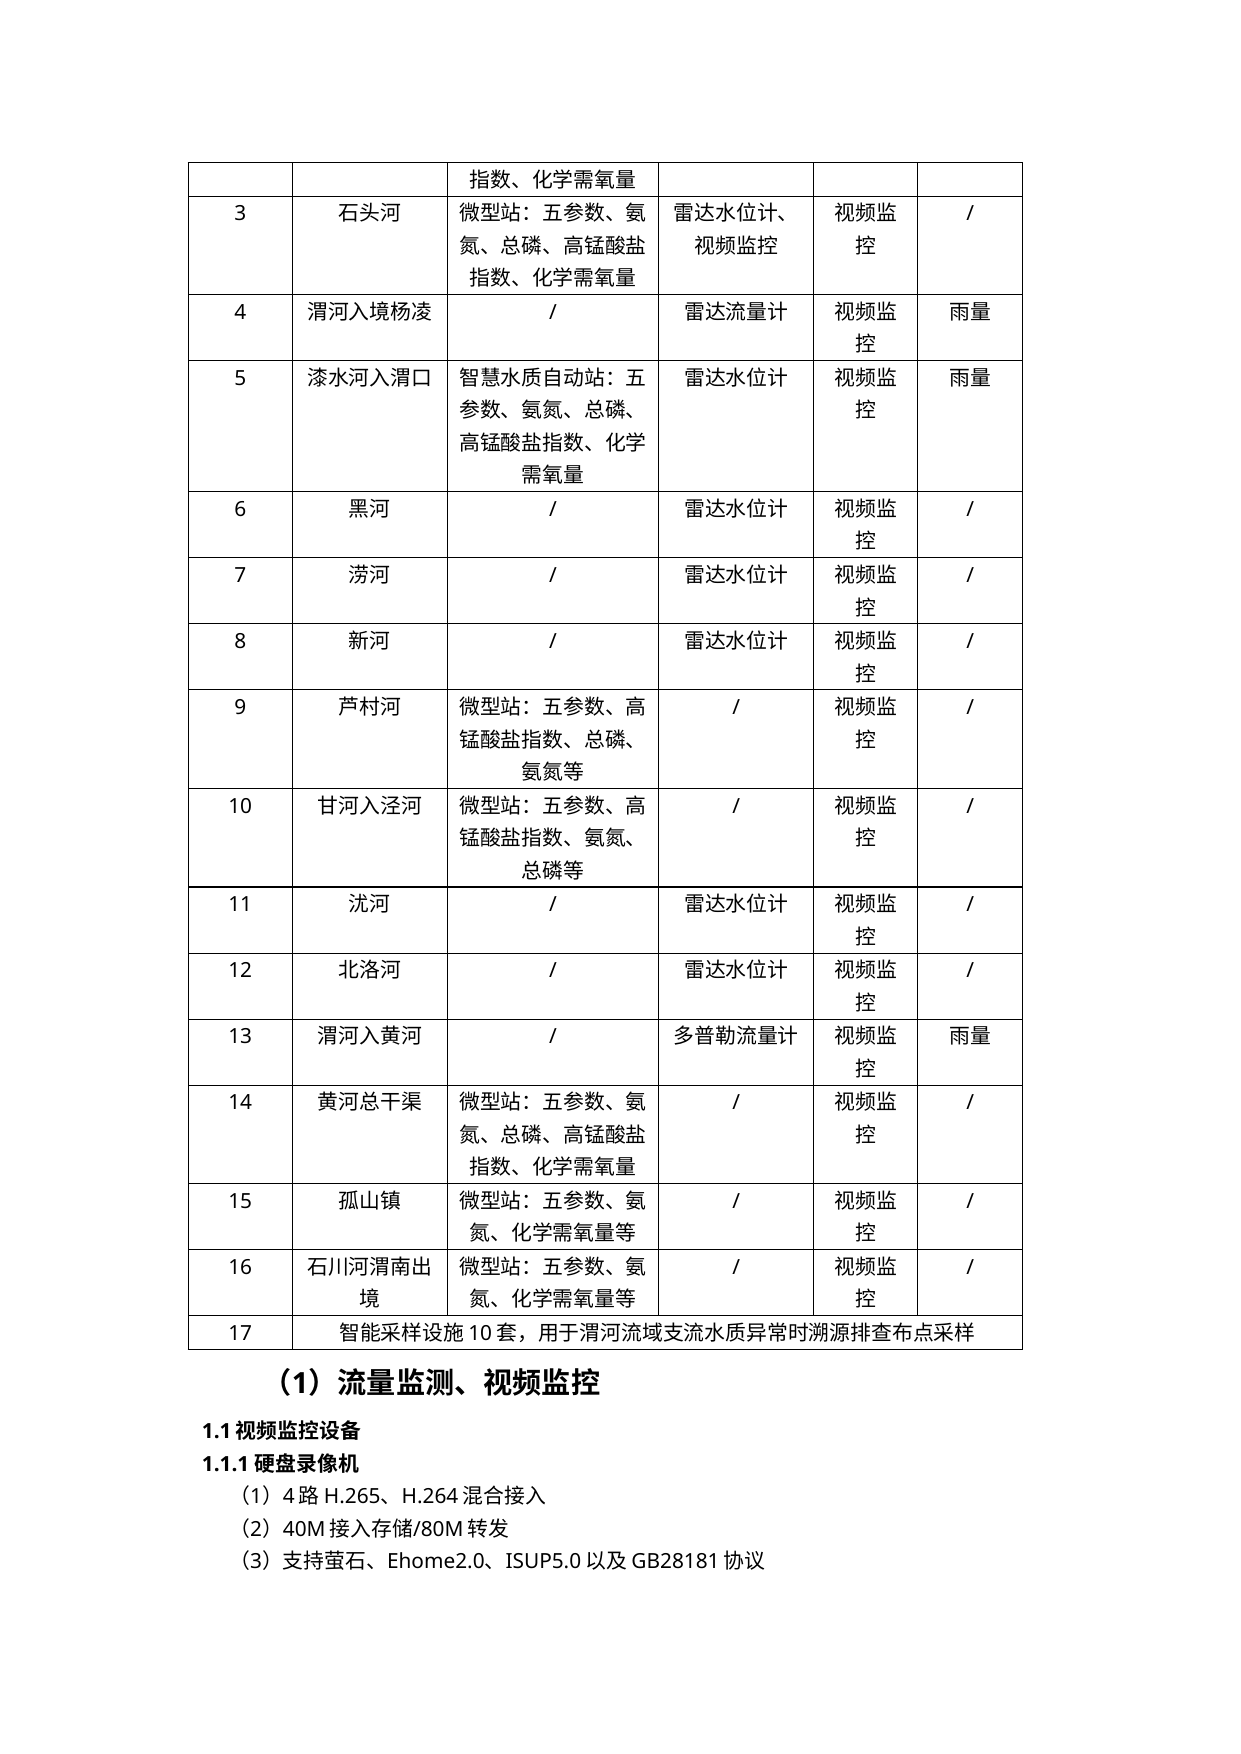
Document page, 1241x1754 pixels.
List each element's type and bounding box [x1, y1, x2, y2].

table_cell [176, 162, 1041, 1577]
